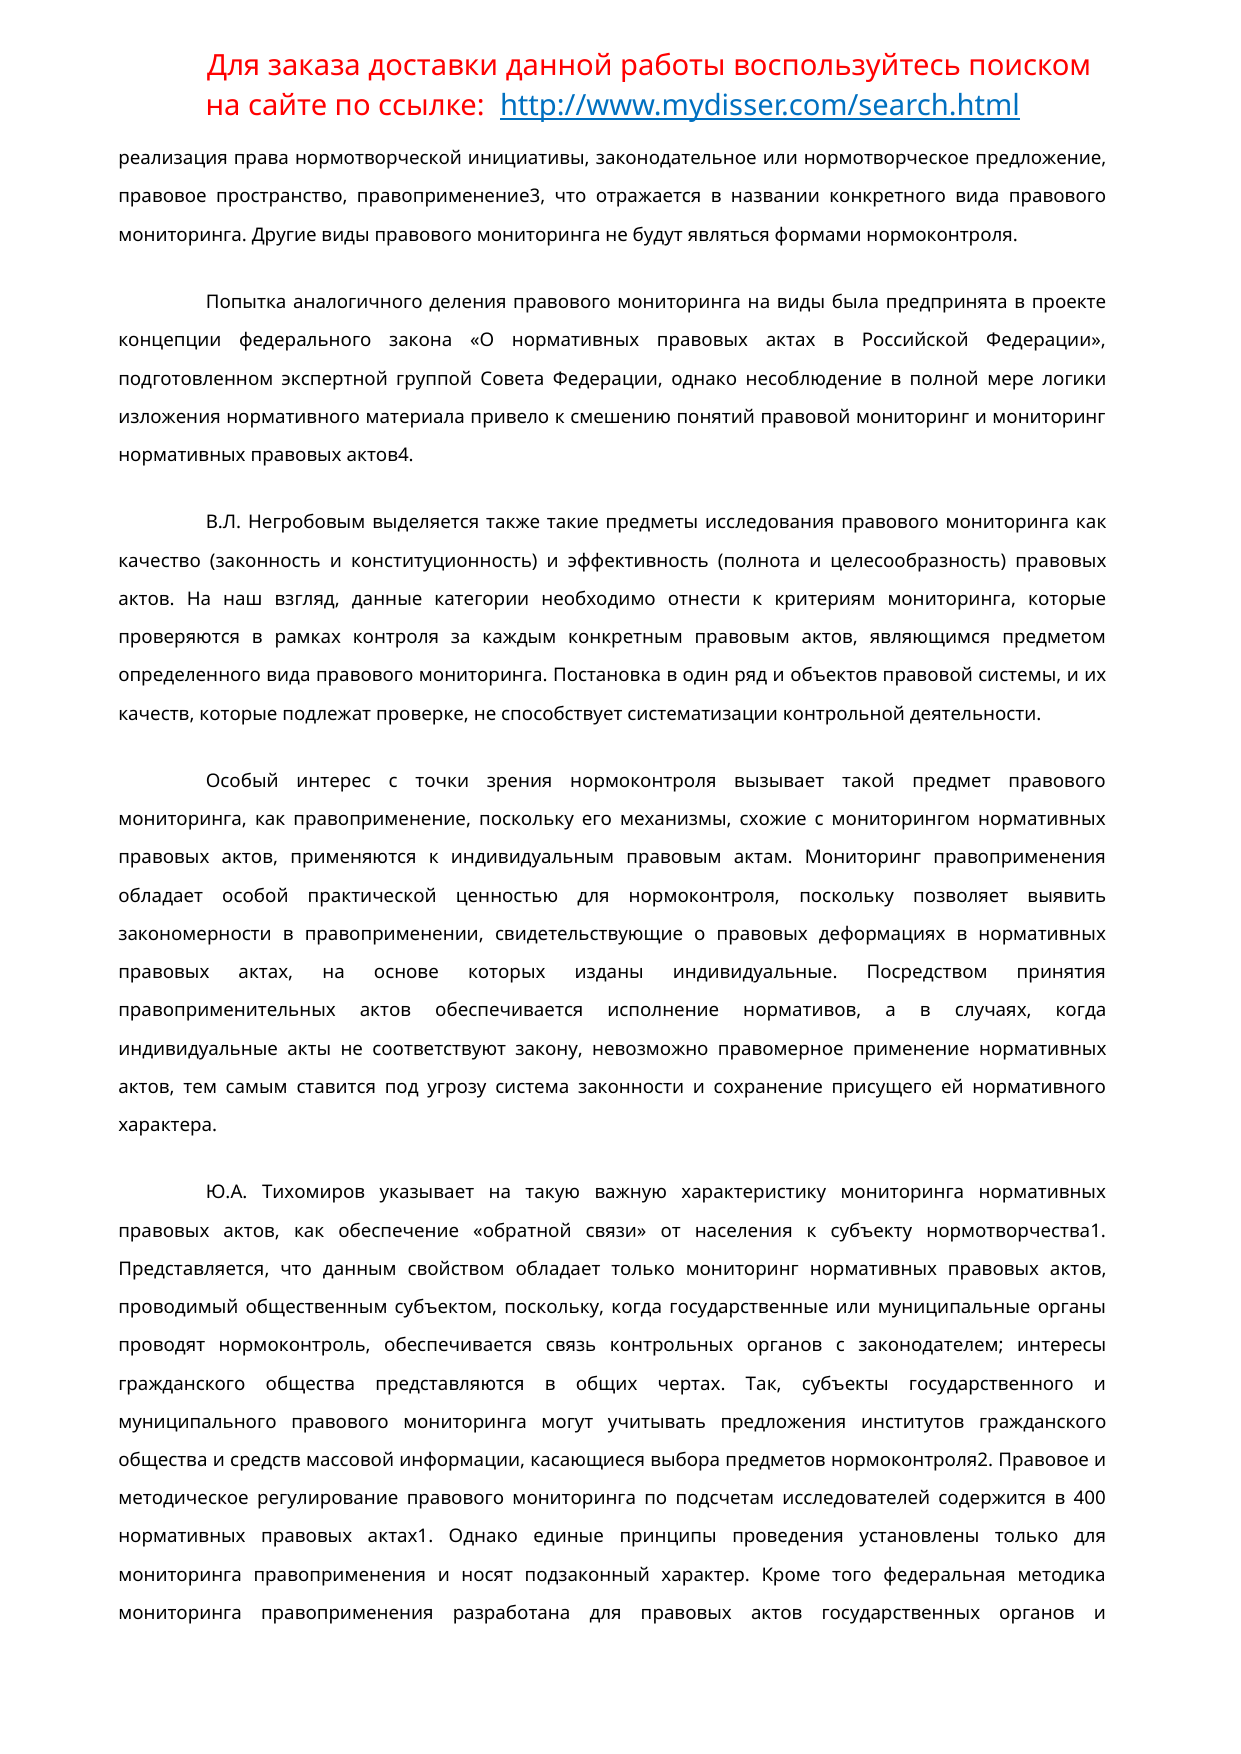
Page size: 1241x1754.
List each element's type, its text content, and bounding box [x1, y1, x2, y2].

text Попытка аналогичного деления правового мониторинга на виды была предпринята в проекте концепции федерального закона «О нормативных правовых актах в Российской Федерации», подготовленном экспертной группой Совета Федерации, однако несоблюдение в полной мере логики изложения нормативного материала привело к смешению понятий правовой мониторинг и мониторинг нормативных правовых актов4. [118, 288, 1107, 467]
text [118, 144, 1107, 247]
text В.Л. Негробовым выделяется также такие предметы исследования правового мониторинга как качество (законность и конституционность) и эффективность (полнота и целесообразность) правовых актов. На наш взгляд, данные категории необходимо отнести к критериям мониторинга, которые проверяются в рамках контроля за каждым конкретным правовым актов, являющимся предметом определенного вида правового мониторинга. Постановка в один ряд и объектов правовой системы, и их качеств, которые подлежат проверке, не способствует систематизации контрольной деятельности. [118, 509, 1107, 725]
text Особый интерес с точки зрения нормоконтроля вызывает такой предмет правового мониторинга, как правоприменение, поскольку его механизмы, схожие с мониторингом нормативных правовых актов, применяются к индивидуальным правовым актам. Мониторинг правоприменения обладает особой практической ценностью для нормоконтроля, поскольку позволяет выявить закономерности в правоприменении, свидетельствующие о правовых деформациях в нормативных правовых актах, на основе которых изданы индивидуальные. Посредством принятия правоприменительных актов обеспечивается исполнение нормативов, а в случаях, когда индивидуальные акты не соответствуют закону, невозможно правомерное применение нормативных актов, тем самым ставится под угрозу система законности и сохранение присущего ей нормативного характера. [118, 767, 1107, 1137]
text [118, 1179, 1107, 1625]
